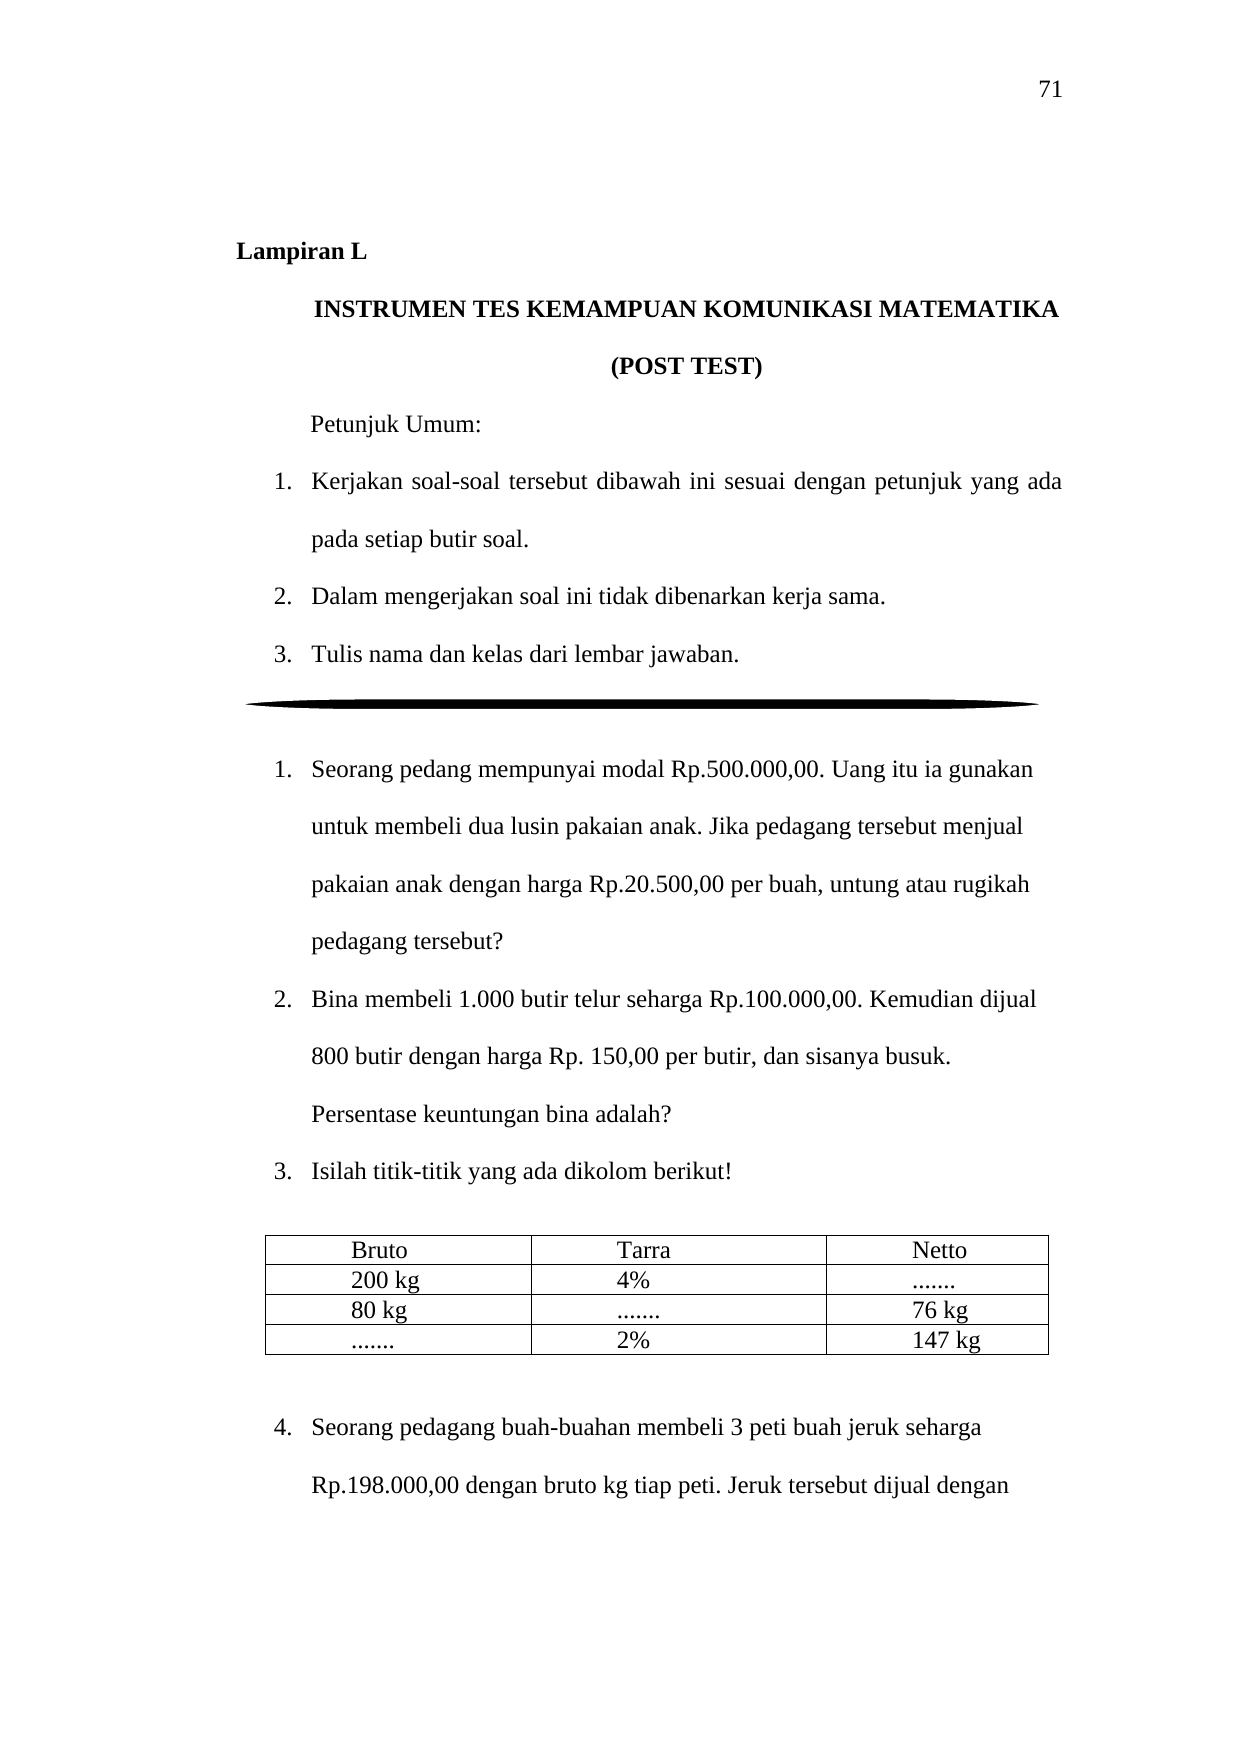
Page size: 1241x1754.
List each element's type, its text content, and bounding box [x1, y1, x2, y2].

table_cell ....... [827, 1265, 1048, 1294]
list Tulis nama dan kelas dari lembar jawaban. [274, 639, 1063, 667]
list Bina membeli 1.000 butir telur seharga Rp.100.000,00. Kemudian dijual 800 butir dengan harga Rp. 150,00 per butir, dan sisanya busuk. Persentase keuntungan bina adalah? [274, 984, 1063, 1127]
table_header Netto [827, 1236, 1048, 1264]
text (POST TEST) [236, 351, 1063, 380]
list Seorang pedang mempunyai modal Rp.500.000,00. Uang itu ia gunakan untuk membeli dua lusin pakaian anak. Jika pedagang tersebut menjual pakaian anak dengan harga Rp.20.500,00 per buah, untung atau rugikah pedagang tersebut? [274, 754, 1063, 955]
text Lampiran L [236, 236, 1063, 265]
table_cell ....... [266, 1325, 531, 1354]
text INSTRUMEN TES KEMAMPUAN KOMUNIKASI MATEMATIKA [236, 294, 1063, 322]
list Isilah titik-titik yang ada dikolom berikut! [274, 1156, 1063, 1185]
list Kerjakan soal-soal tersebut dibawah ini sesuai dengan petunjuk yang ada pada setiap butir soal. [274, 466, 1063, 552]
list Dalam mengerjakan soal ini tidak dibenarkan kerja sama. [274, 581, 1063, 610]
table_cell 4% [532, 1265, 826, 1294]
table_cell 200 kg [266, 1265, 531, 1294]
table_header Bruto [266, 1236, 531, 1264]
table_cell 2% [532, 1325, 826, 1354]
table_cell ....... [532, 1295, 826, 1324]
text Petunjuk Umum: [236, 409, 1063, 437]
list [274, 1412, 1063, 1498]
table_cell 76 kg [827, 1295, 1048, 1324]
table_cell 80 kg [266, 1295, 531, 1324]
table_header Tarra [532, 1236, 826, 1264]
table_cell 147 kg [827, 1325, 1048, 1354]
